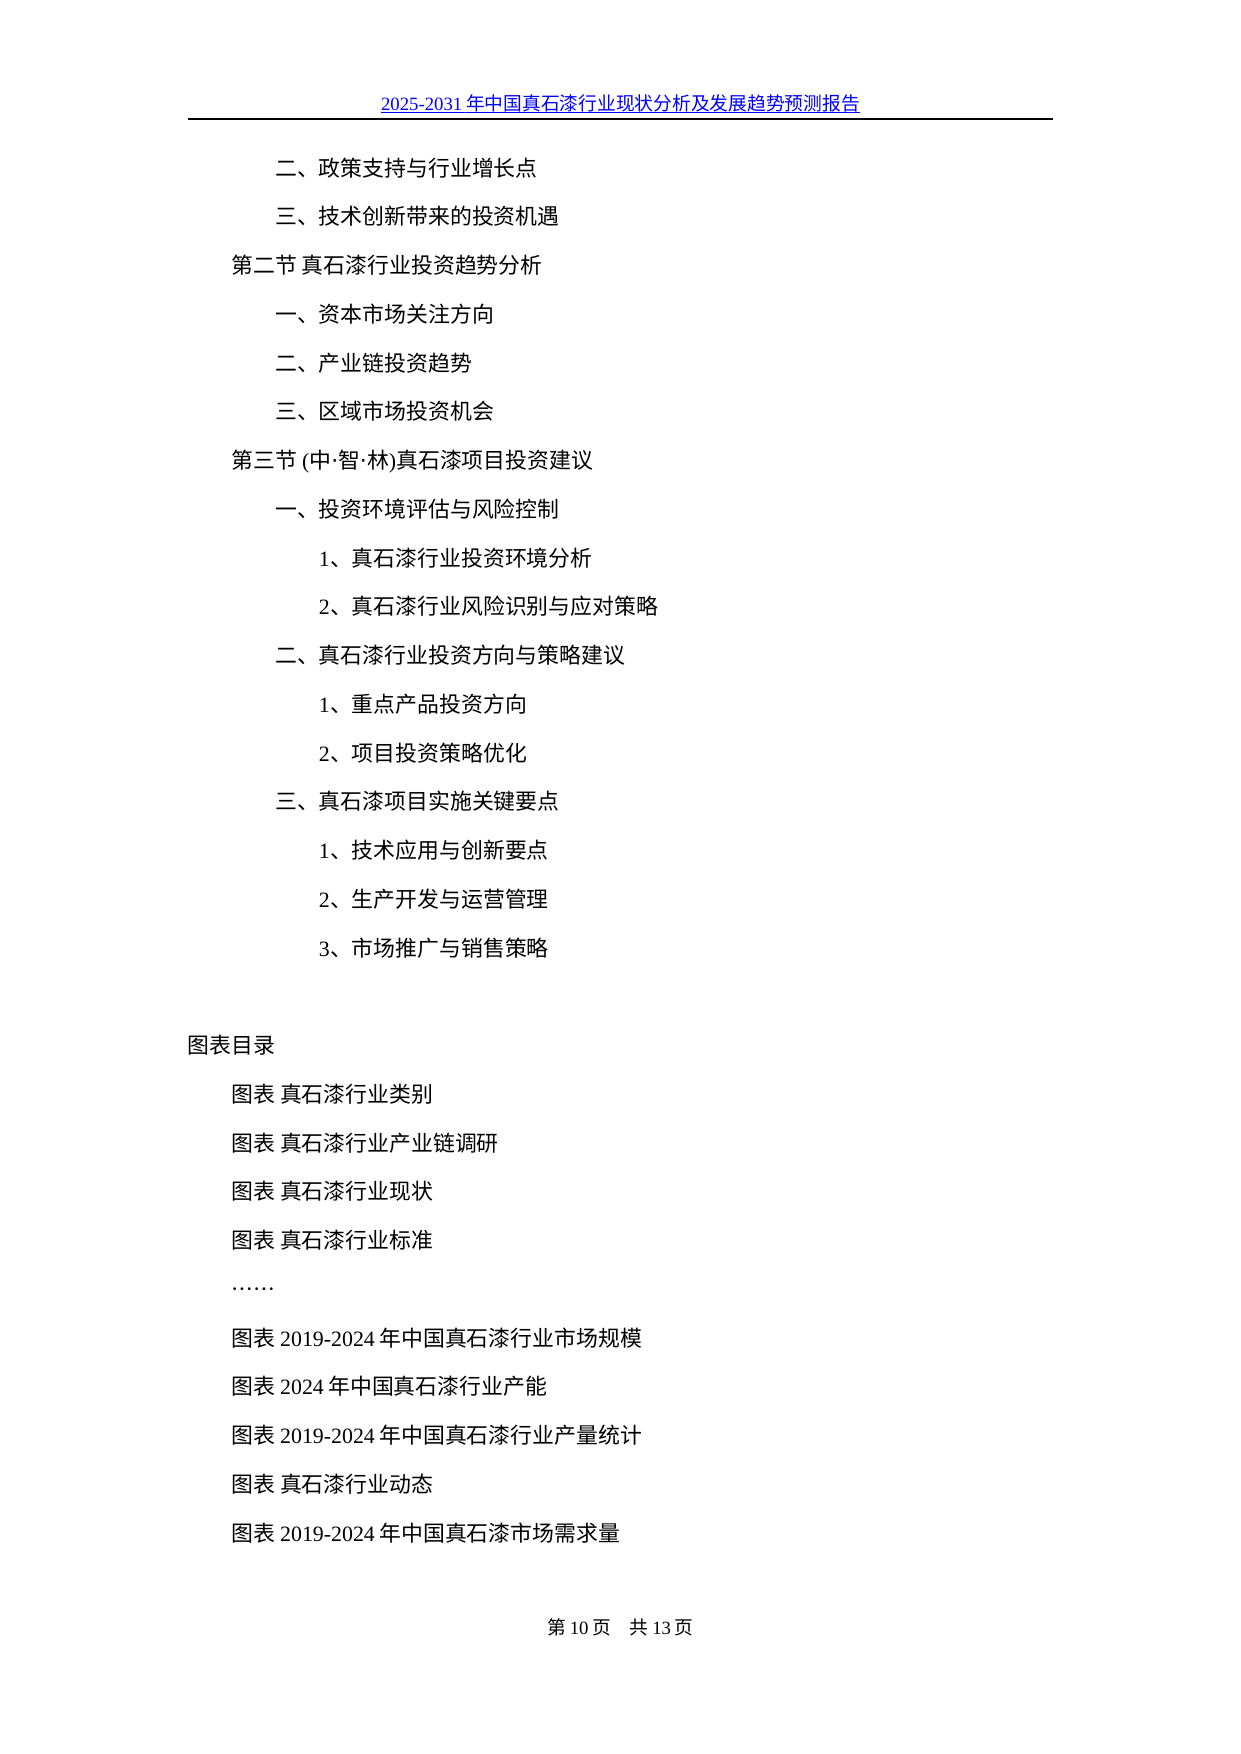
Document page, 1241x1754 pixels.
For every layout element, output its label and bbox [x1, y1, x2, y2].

text [187, 150, 1053, 1548]
